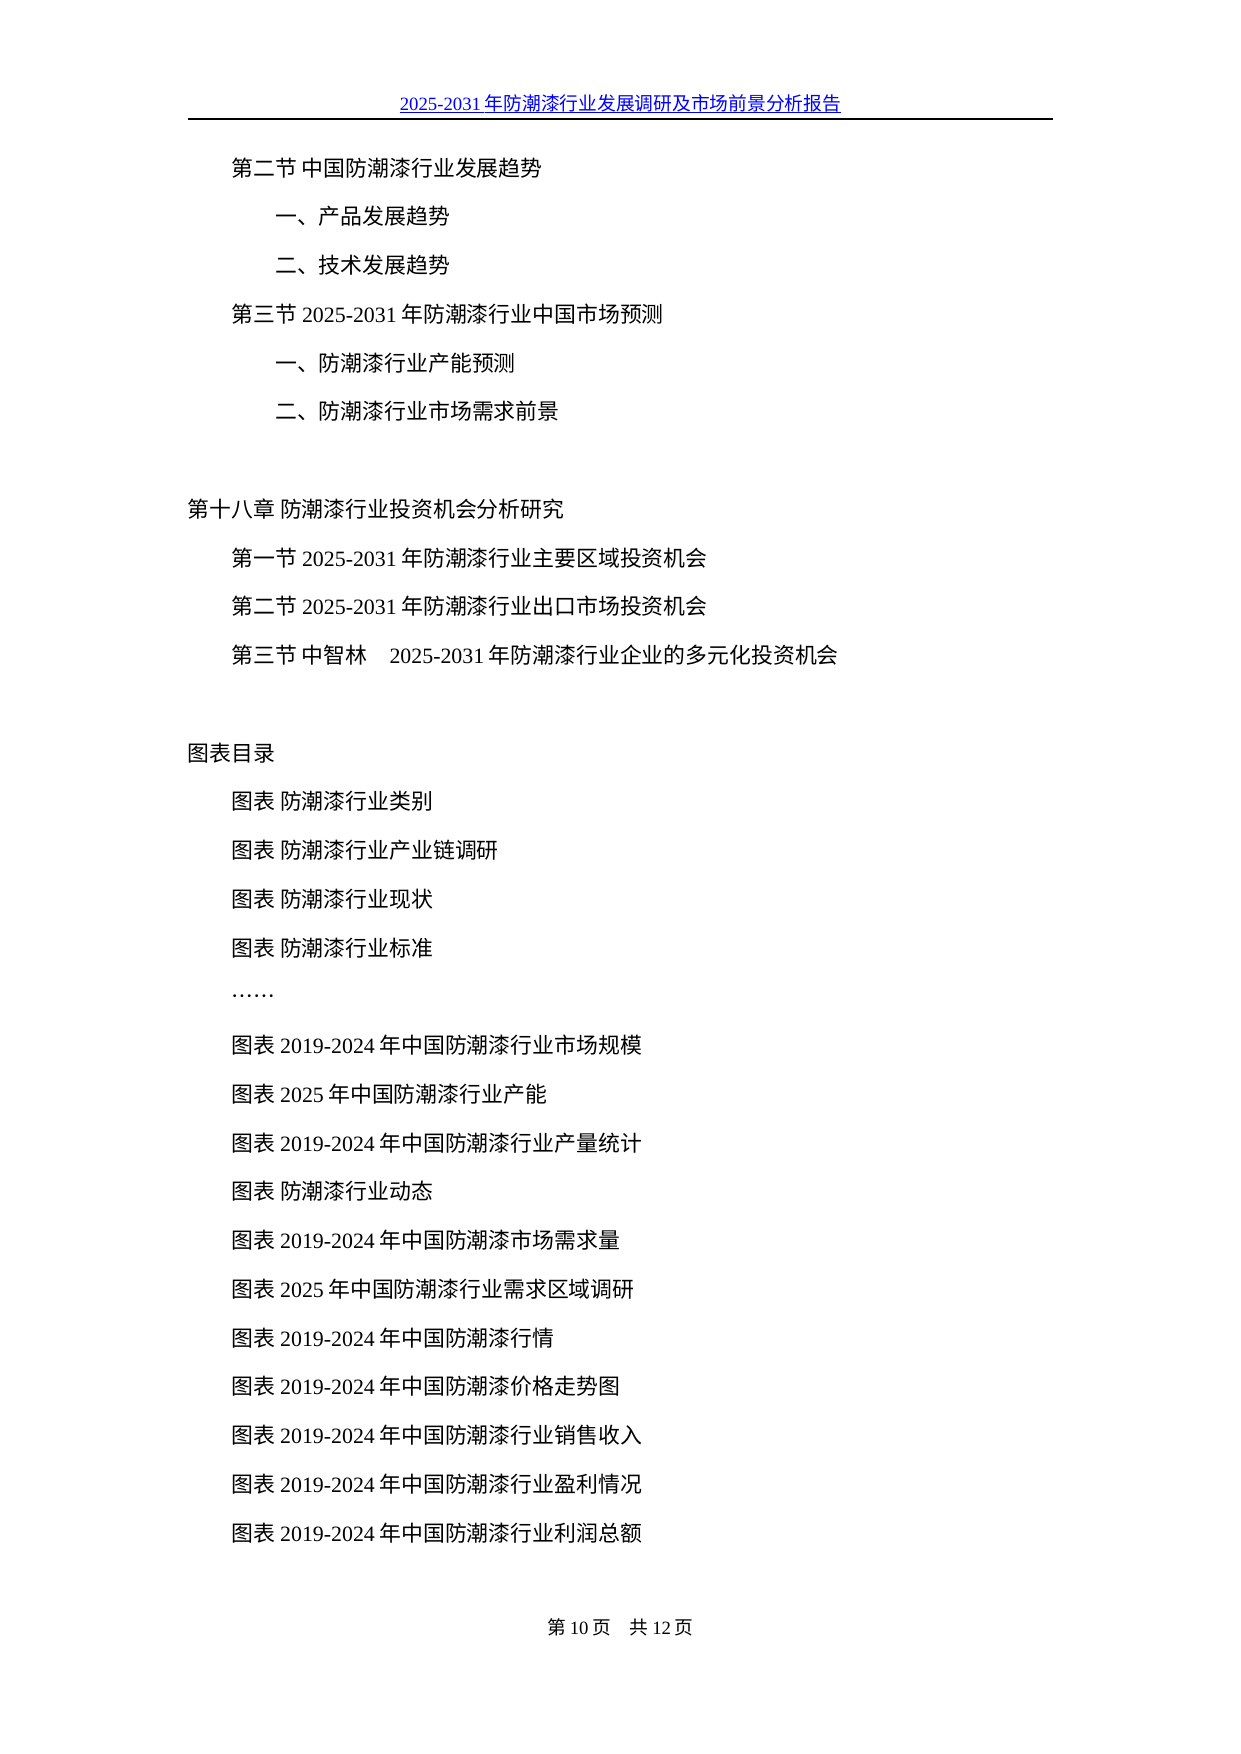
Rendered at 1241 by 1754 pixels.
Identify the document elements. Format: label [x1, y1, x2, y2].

text [187, 150, 1053, 1548]
